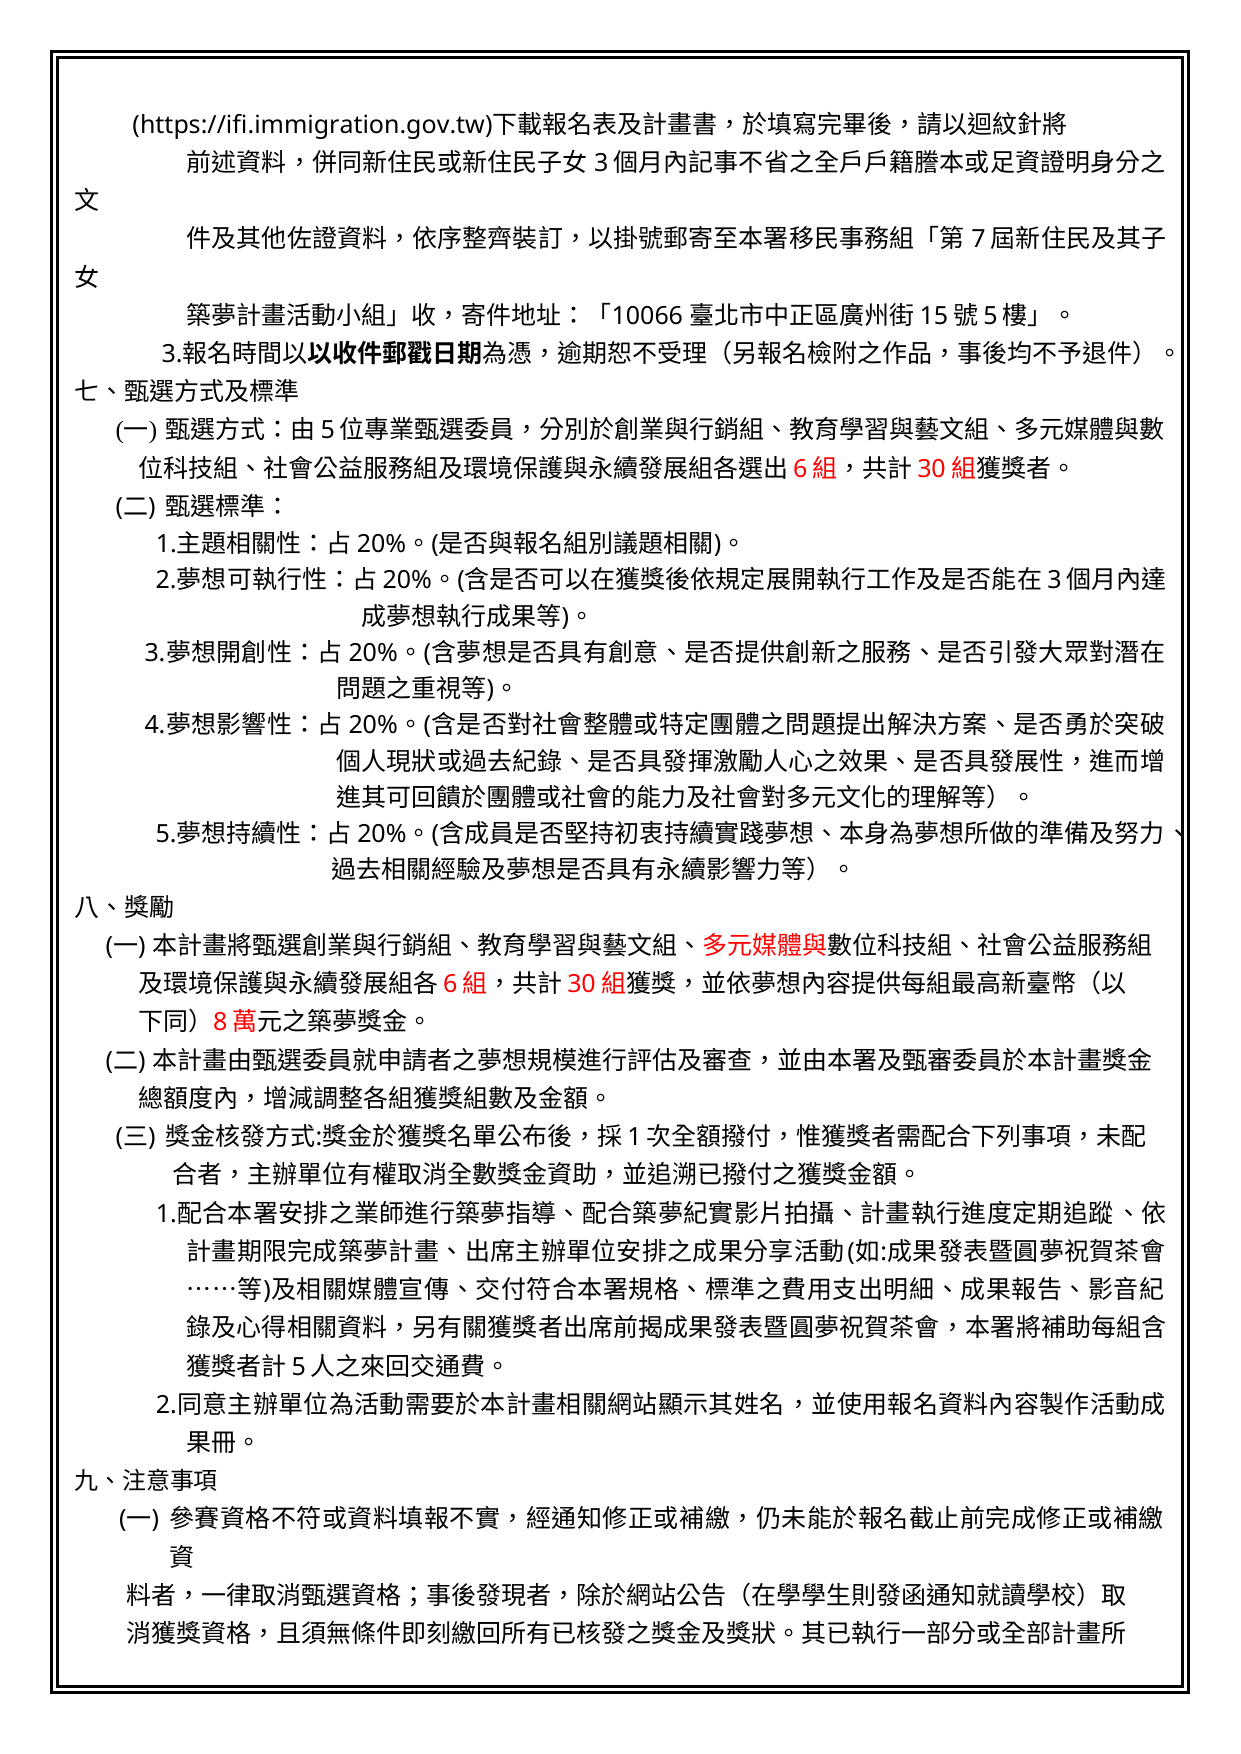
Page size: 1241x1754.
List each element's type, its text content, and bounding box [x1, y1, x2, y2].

text 2.同意主辦單位為活動需要於本計畫相關網站顯示其姓名，並使用報名資料內容製作活動成果冊。 [149, 1383, 1167, 1460]
subtitle 總額度內，增減調整各組獲獎組數及金額。 [99, 1077, 1167, 1116]
text 位科技組、社會公益服務組及環境保護與永續發展組各選出6組，共計30組獲獎者。 [99, 447, 1167, 486]
text 九、注意事項 [74, 1460, 1167, 1498]
subtitle (二) 本計畫由甄選委員就申請者之夢想規模進行評估及審查，並由本署及甄審委員於本計畫獎金 [99, 1039, 1167, 1077]
text 2.夢想可執行性：占20%。(含是否可以在獲獎後依規定展開執行工作及是否能在3個月內達成夢想執行成果等)。 [149, 560, 1167, 632]
text 1.主題相關性：占20%。(是否與報名組別議題相關)。 [124, 524, 1167, 560]
text 件及其他佐證資料，依序整齊裝訂，以掛號郵寄至本署移民事務組「第7屆新住民及其子女 [74, 218, 1167, 294]
list 參賽資格不符或資料填報不實，經通知修正或補繳，仍未能於報名截止前完成修正或補繳資 [119, 1498, 1167, 1574]
list 甄選方式：由5位專業甄選委員，分別於創業與行銷組、教育學習與藝文組、多元媒體與數 [115, 409, 1167, 447]
subtitle 及環境保護與永續發展組各6組，共計30組獲獎，並依夢想內容提供每組最高新臺幣（以 [99, 963, 1167, 1001]
text 5.夢想持續性：占20%。(含成員是否堅持初衷持續實踐夢想、本身為夢想所做的準備及努力、過去相關經驗及夢想是否具有永續影響力等）。 [149, 814, 1167, 886]
text 3.報名時間以以收件郵戳日期為憑，逾期恕不受理（另報名檢附之作品，事後均不予退件）。 [61, 333, 1167, 371]
text 築夢計畫活動小組」收，寄件地址：「10066 臺北市中正區廣州街15號5樓」。 [74, 294, 1167, 333]
text 八、獎勵 [74, 886, 1167, 924]
text 前述資料，併同新住民或新住民子女3個月內記事不省之全戶戶籍謄本或足資證明身分之文 [74, 141, 1167, 218]
text 1.配合本署安排之業師進行築夢指導、配合築夢紀實影片拍攝、計畫執行進度定期追蹤、依計畫期限完成築夢計畫、出席主辦單位安排之成果分享活動(如:成果發表暨圓夢祝賀茶會……等)及相關媒體宣傳、交付符合本署規格、標準之費用支出明細、成果報告、影音紀錄及心得相關資料，另有關獲獎者出席前揭成果發表暨圓夢祝賀茶會，本署將補助每組含獲獎者計5人之來回交通費。 [149, 1192, 1167, 1383]
list 甄選標準： [115, 486, 1167, 524]
text 4.夢想影響性：占20%。(含是否對社會整體或特定團體之問題提出解決方案、是否勇於突破個人現狀或過去紀錄、是否具發揮激勵人心之效果、是否具發展性，進而增進其可回饋於團體或社會的能力及社會對多元文化的理解等）。 [124, 705, 1167, 814]
subtitle 下同）8萬元之築夢獎金。 [99, 1001, 1167, 1039]
text 3.夢想開創性：占20%。(含夢想是否具有創意、是否提供創新之服務、是否引發大眾對潛在問題之重視等)。 [124, 632, 1167, 705]
text 料者，一律取消甄選資格；事後發現者，除於網站公告（在學學生則發函通知就讀學校）取 [74, 1574, 1167, 1613]
subtitle (一) 本計畫將甄選創業與行銷組、教育學習與藝文組、多元媒體與數位科技組、社會公益服務組 [99, 924, 1167, 963]
text 七、甄選方式及標準 [74, 371, 1167, 409]
list 獎金核發方式:獎金於獲獎名單公布後，採1次全額撥付，惟獲獎者需配合下列事項，未配 [115, 1116, 1167, 1154]
text 消獲獎資格，且須無條件即刻繳回所有已核發之獎金及獎狀。其已執行一部分或全部計畫所 [74, 1613, 1167, 1651]
text (https://ifi.immigration.gov.tw)下載報名表及計畫書，於填寫完畢後，請以迴紋針將 [74, 103, 1167, 141]
text 合者，主辦單位有權取消全數獎金資助，並追溯已撥付之獲獎金額。 [165, 1154, 1167, 1192]
